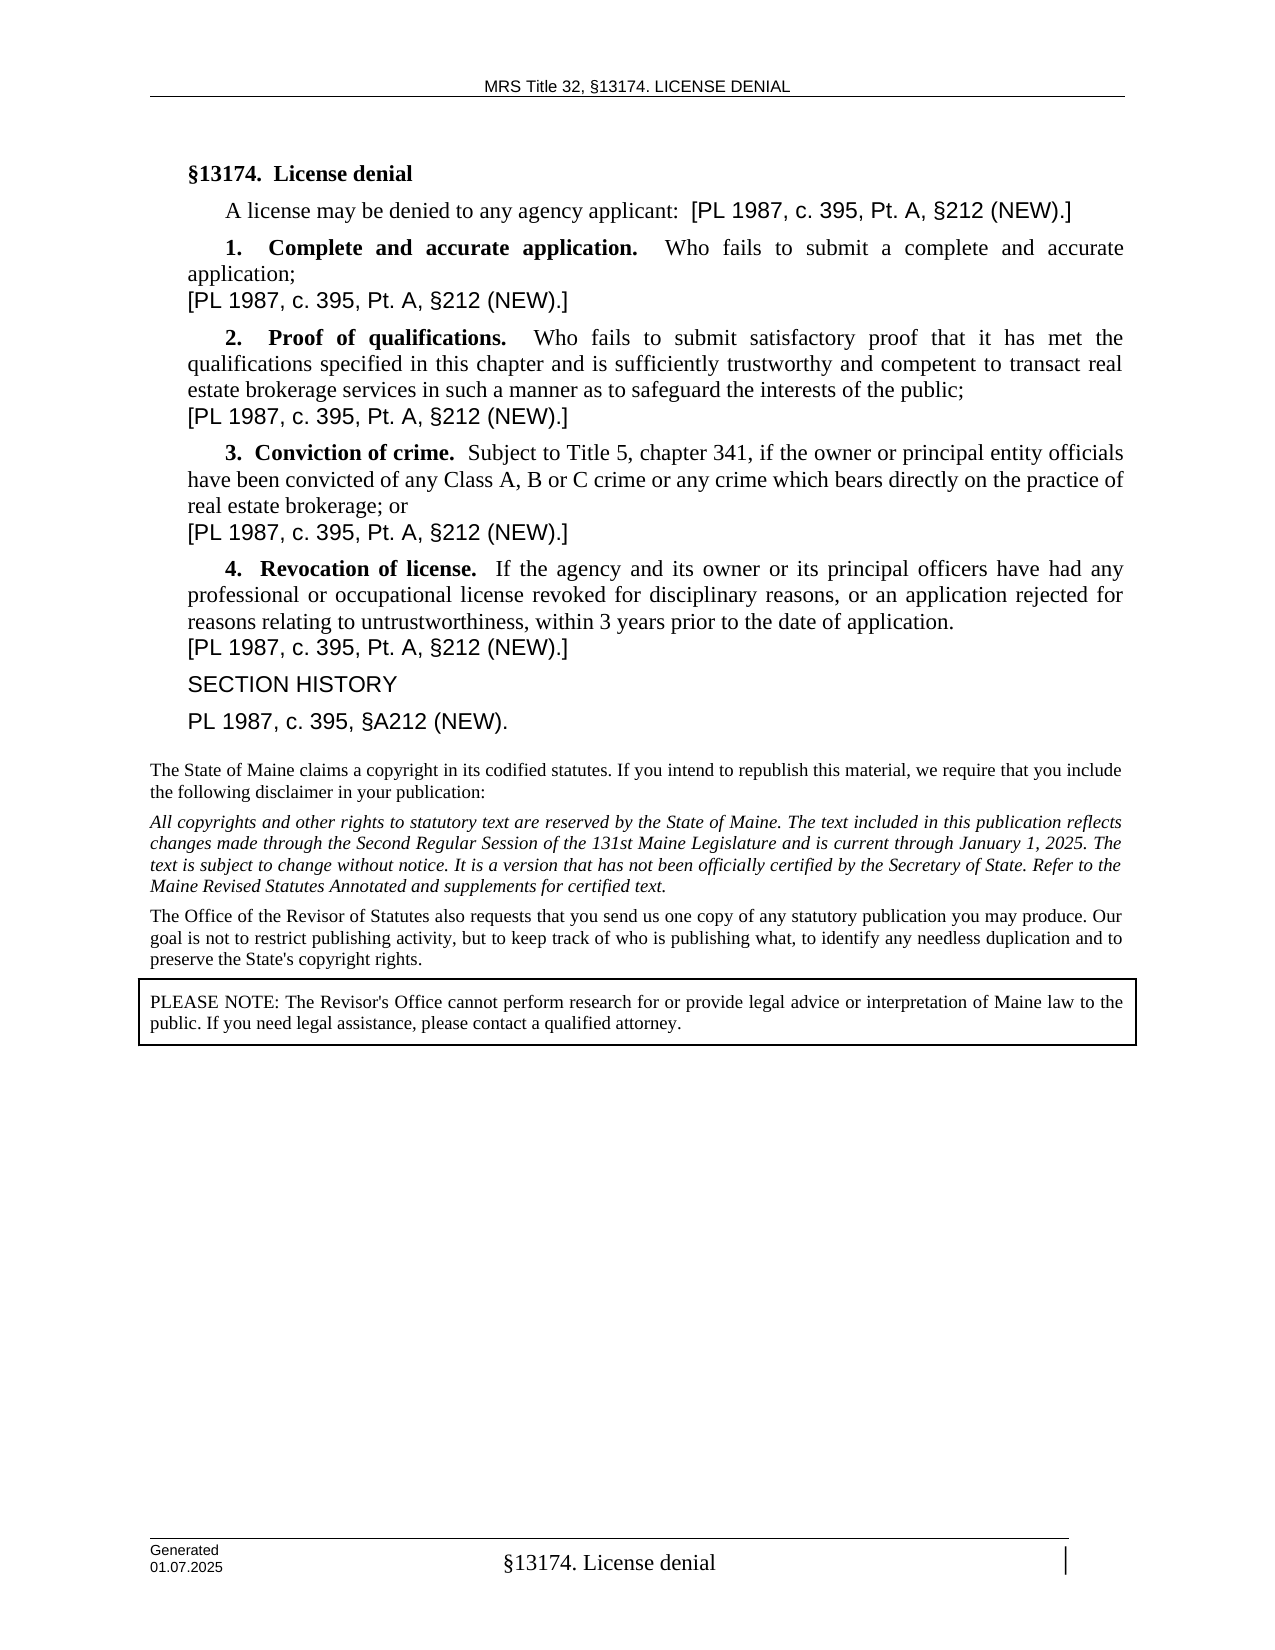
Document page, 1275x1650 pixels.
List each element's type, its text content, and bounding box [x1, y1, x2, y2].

text SECTION HISTORY [187, 671, 1125, 697]
text 3. Conviction of crime. Subject to Title 5, chapter 341, if the owner or principal entity officials have been convicted of any Class A, B or C crime or any crime which bears directly on the practice of real estate brokerage; or [187, 439, 1125, 518]
text The Office of the Revisor of Statutes also requests that you send us one copy of any statutory publication you may produce. Our goal is not to restrict publishing activity, but to keep track of who is publishing what, to identify any needless duplication and to preserve the State's copyright rights. [150, 905, 1125, 970]
text 4. Revocation of license. If the agency and its owner or its principal officers have had any professional or occupational license revoked for disciplinary reasons, or an application rejected for reasons relating to untrustworthiness, within 3 years prior to the date of application. [187, 555, 1125, 634]
text [PL 1987, c. 395, Pt. A, §212 (NEW).] [187, 403, 1125, 429]
text §13174. License denial [187, 160, 1125, 187]
text A license may be denied to any agency applicant: [PL 1987, c. 395, Pt. A, §212 (NEW).] [187, 197, 1125, 224]
text [PL 1987, c. 395, Pt. A, §212 (NEW).] [187, 518, 1125, 545]
text [PL 1987, c. 395, Pt. A, §212 (NEW).] [187, 287, 1125, 313]
text 1. Complete and accurate application. Who fails to submit a complete and accurate application; [187, 234, 1125, 287]
text 2. Proof of qualifications. Who fails to submit satisfactory proof that it has met the qualifications specified in this chapter and is sufficiently trustworthy and competent to transact real estate brokerage services in such a manner as to safeguard the interests of the public; [187, 323, 1125, 403]
text The State of Maine claims a copyright in its codified statutes. If you intend to republish this material, we require that you include the following disclaimer in your publication: [150, 759, 1125, 802]
text PL 1987, c. 395, §A212 (NEW). [187, 708, 1125, 734]
text PLEASE NOTE: The Revisor's Office cannot perform research for or provide legal advice or interpretation of Maine law to the public. If you need legal assistance, please contact a qualified attorney. [140, 980, 1135, 1044]
text [PL 1987, c. 395, Pt. A, §212 (NEW).] [187, 634, 1125, 661]
text All copyrights and other rights to statutory text are reserved by the State of Maine. The text included in this publication reflects changes made through the Second Regular Session of the 131st Maine Legislature and is current through January 1, 2025 . The text is subject to change without notice. It is a version that has not been officially certified by the Secretary of State. Refer to the Maine Revised Statutes Annotated and supplements for certified text. [150, 811, 1125, 897]
